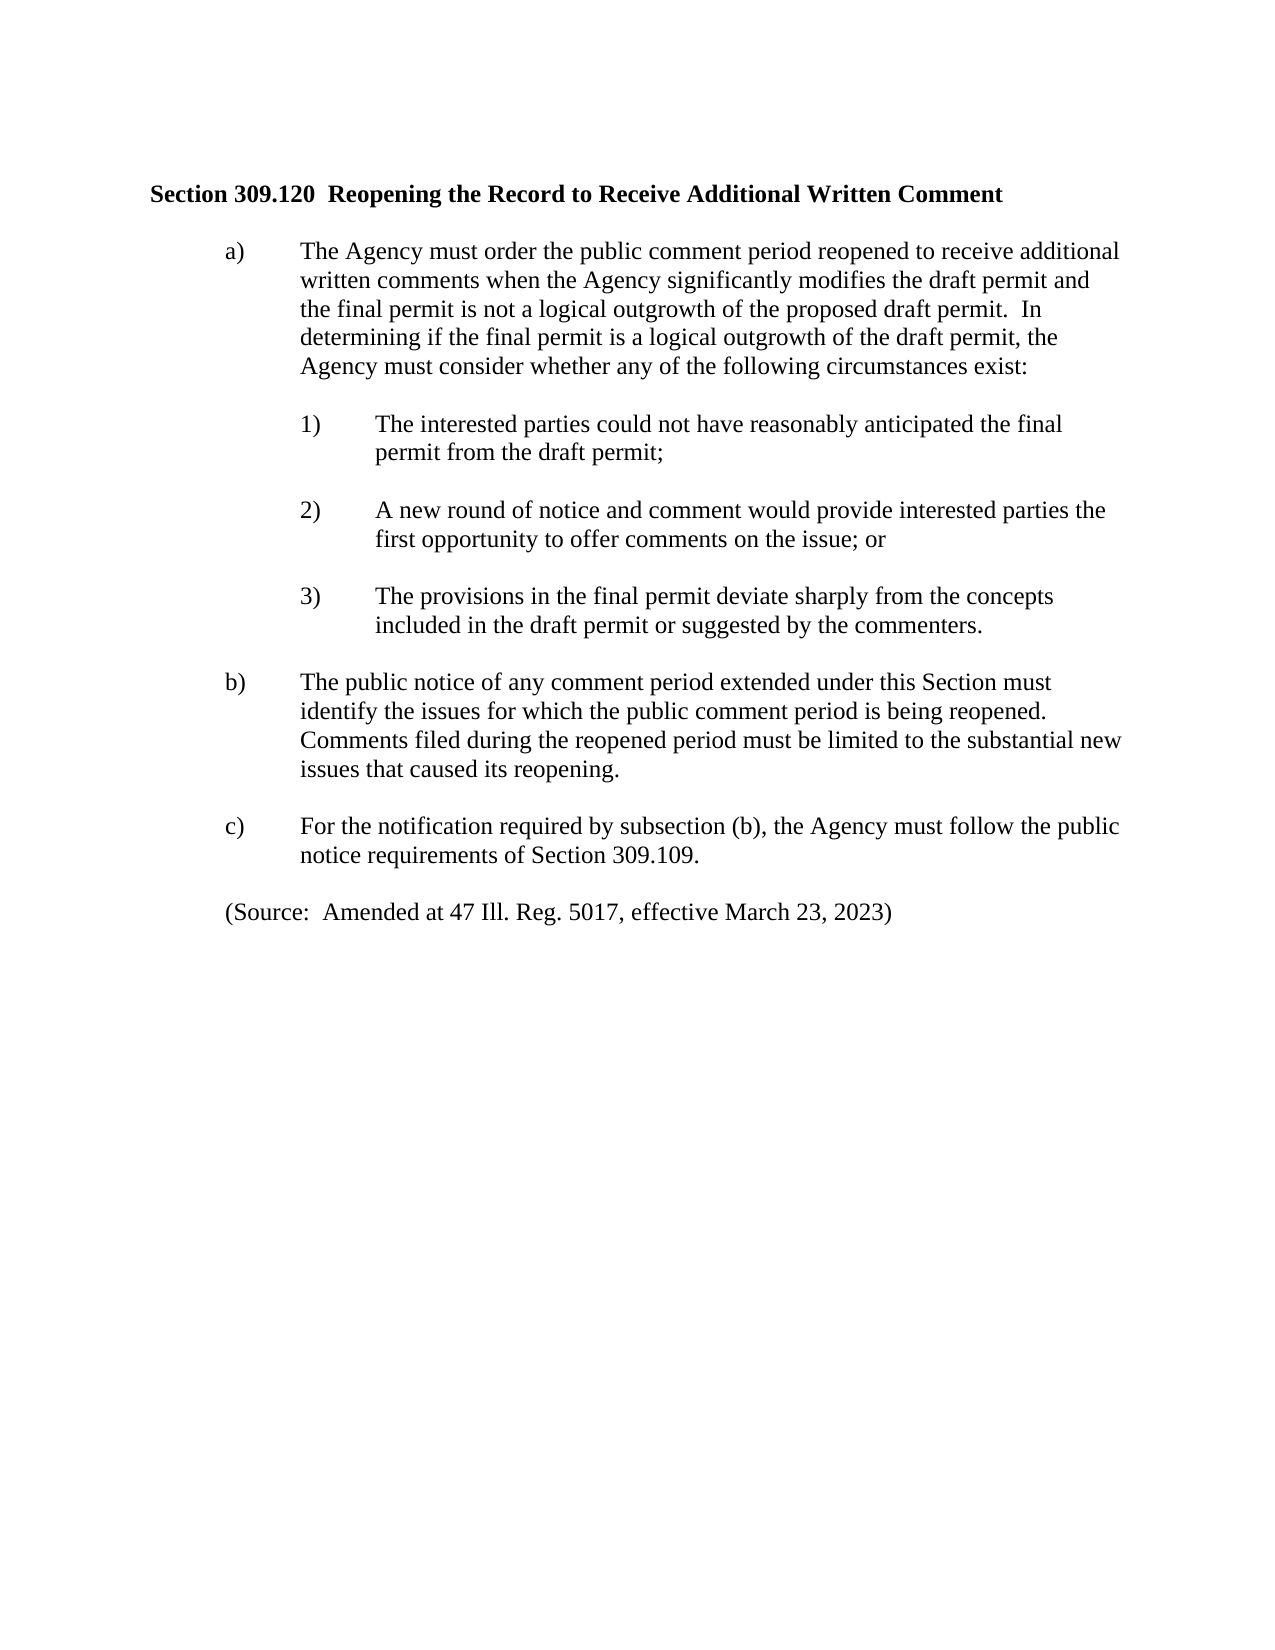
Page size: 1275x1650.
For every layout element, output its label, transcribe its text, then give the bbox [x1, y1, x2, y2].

text a) The Agency must order the public comment period reopened to receive additional written comments when the Agency significantly modifies the draft permit and the final permit is not a logical outgrowth of the proposed draft permit. In determining if the final permit is a logical outgrowth of the draft permit, the Agency must consider whether any of the following circumstances exist: [225, 236, 1125, 380]
text (Source: Amended at 47 Ill. Reg. 5017, effective March 23, 2023) [225, 897, 1125, 926]
text b) The public notice of any comment period extended under this Section must identify the issues for which the public comment period is being reopened. Comments filed during the reopened period must be limited to the substantial new issues that caused its reopening. [225, 667, 1125, 782]
text Section 309.120 Reopening the Record to Receive Additional Written Comment [150, 179, 1125, 207]
text 1) The interested parties could not have reasonably anticipated the final permit from the draft permit; [300, 409, 1125, 466]
text c) For the notification required by subsection (b), the Agency must follow the public notice requirements of Section 309.109. [225, 811, 1125, 869]
text 3) The provisions in the final permit deviate sharply from the concepts included in the draft permit or suggested by the commenters. [300, 581, 1125, 639]
text 2) A new round of notice and comment would provide interested parties the first opportunity to offer comments on the issue; or [300, 495, 1125, 552]
